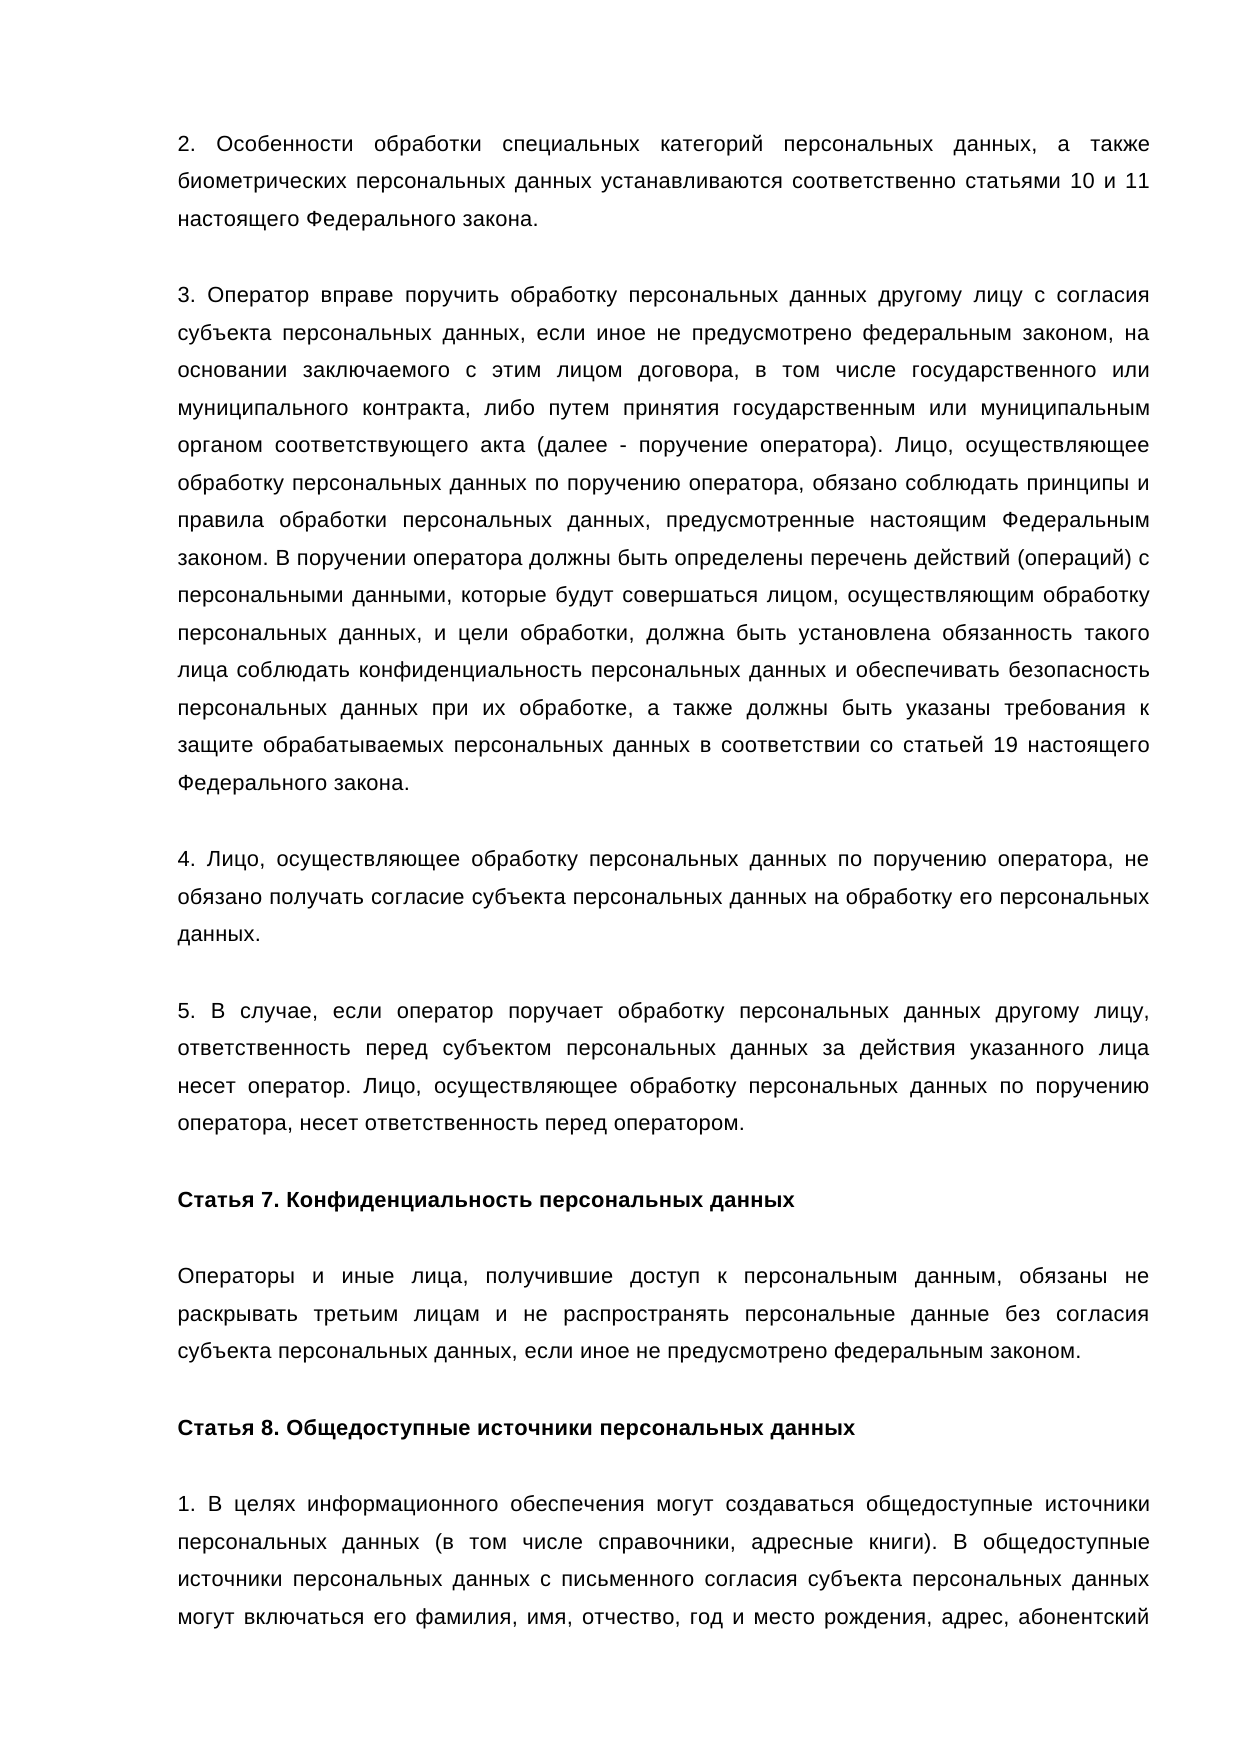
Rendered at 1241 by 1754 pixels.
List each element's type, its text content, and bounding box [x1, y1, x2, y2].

text 3. Оператор вправе поручить обработку персональных данных другому лицу с согласия субъекта персональных данных, если иное не предусмотрено федеральным законом, на основании заключаемого с этим лицом договора, в том числе государственного или муниципального контракта, либо путем принятия государственным или муниципальным органом соответствующего акта (далее - поручение оператора). Лицо, осуществляющее обработку персональных данных по поручению оператора, обязано соблюдать принципы и правила обработки персональных данных, предусмотренные настоящим Федеральным законом. В поручении оператора должны быть определены перечень действий (операций) с персональными данными, которые будут совершаться лицом, осуществляющим обработку персональных данных, и цели обработки, должна быть установлена обязанность такого лица соблюдать конфиденциальность персональных данных и обеспечивать безопасность персональных данных при их обработке, а также должны быть указаны требования к защите обрабатываемых персональных данных в соответствии со статьей 19 настоящего Федерального закона. [177, 270, 1152, 795]
text 5. В случае, если оператор поручает обработку персональных данных другому лицу, ответственность перед субъектом персональных данных за действия указанного лица несет оператор. Лицо, осуществляющее обработку персональных данных по поручению оператора, несет ответственность перед оператором. [177, 985, 1152, 1135]
text Операторы и иные лица, получившие доступ к персональным данным, обязаны не раскрывать третьим лицам и не распространять персональные данные без согласия субъекта персональных данных, если иное не предусмотрено федеральным законом. [177, 1251, 1152, 1363]
text Статья 7. Конфиденциальность персональных данных [177, 1174, 1152, 1212]
text 2. Особенности обработки специальных категорий персональных данных, а также биометрических персональных данных устанавливаются соответственно статьями 10 и 11 настоящего Федерального закона. [177, 118, 1152, 231]
text 4. Лицо, осуществляющее обработку персональных данных по поручению оператора, не обязано получать согласие субъекта персональных данных на обработку его персональных данных. [177, 834, 1152, 946]
text Статья 8. Общедоступные источники персональных данных [177, 1402, 1152, 1440]
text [177, 1479, 1152, 1629]
